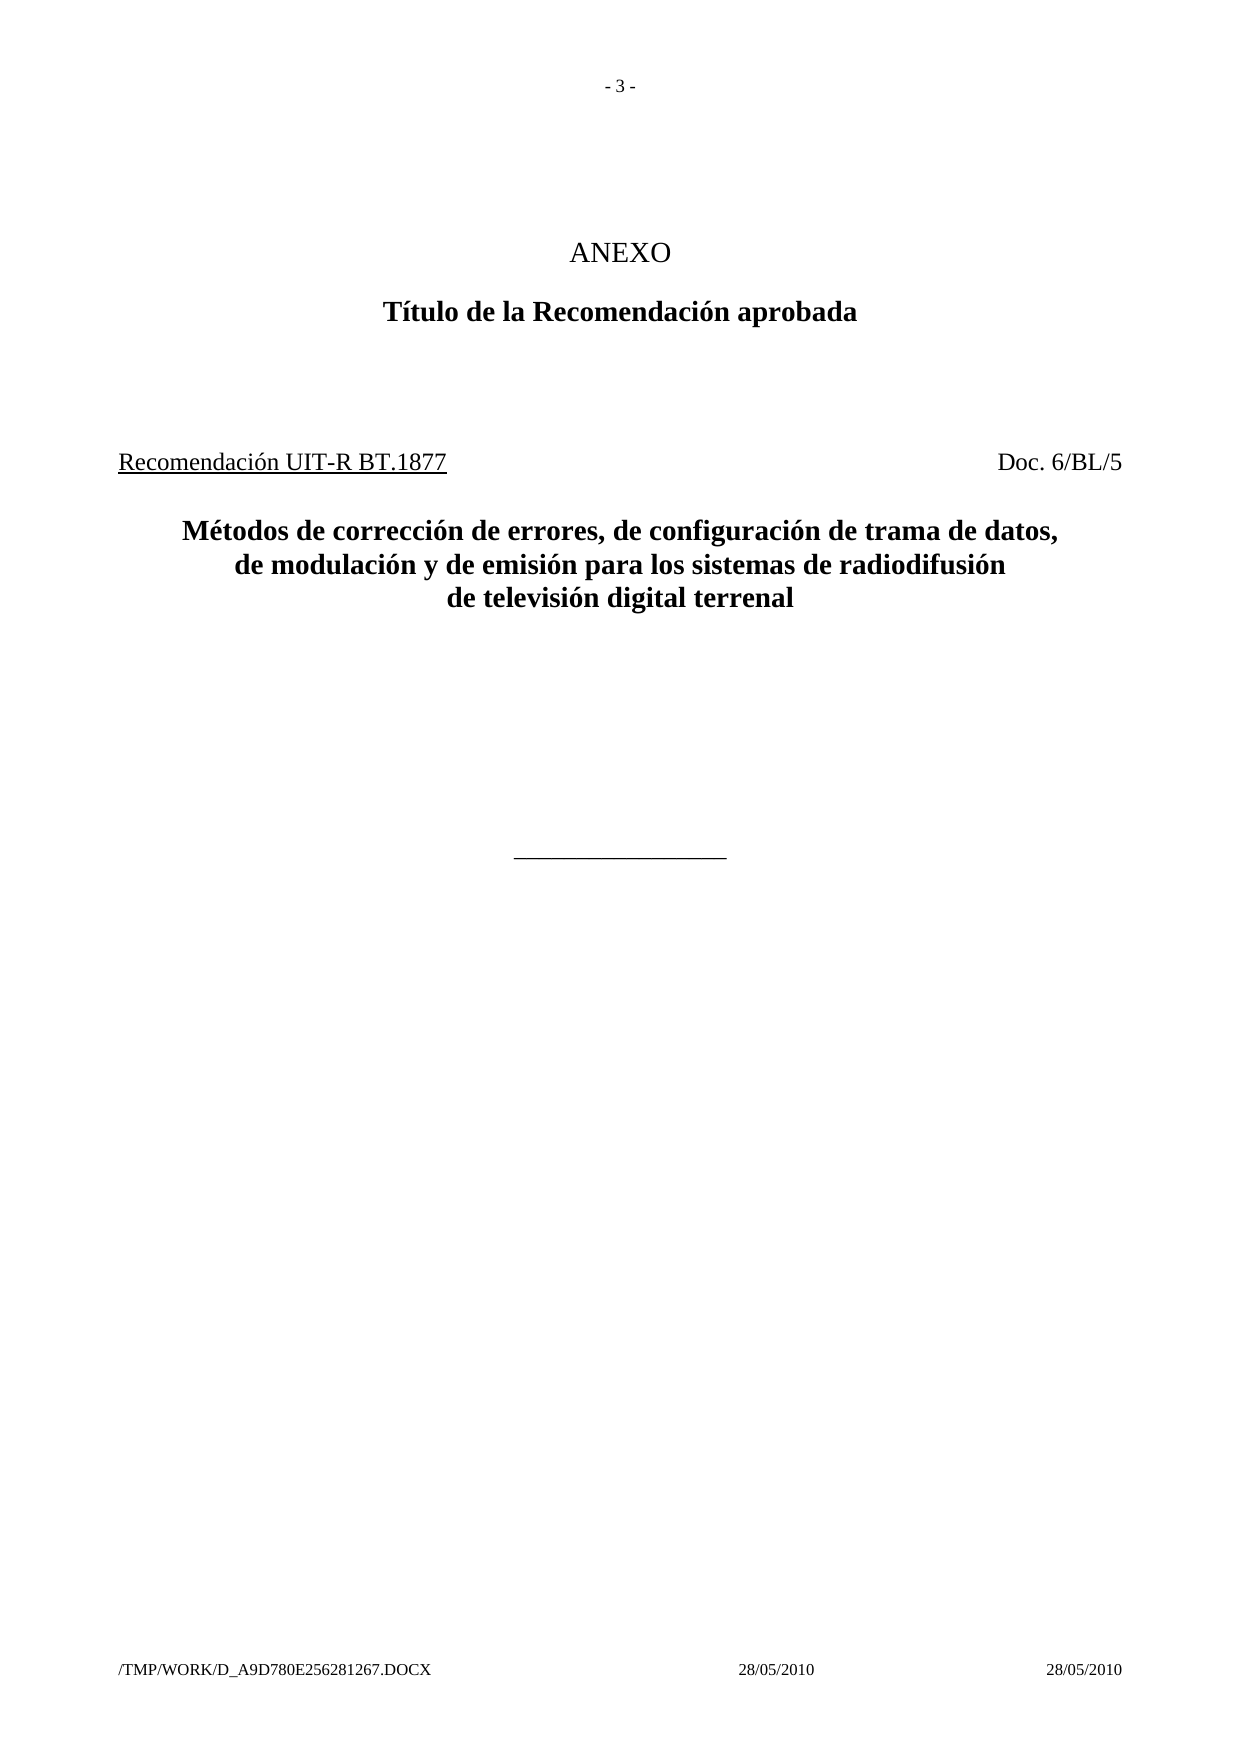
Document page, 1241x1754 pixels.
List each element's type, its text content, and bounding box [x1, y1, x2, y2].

text Anexo [118, 235, 1122, 269]
text Recomendación UIT-R BT.1877 Doc. 6/BL/5 [118, 447, 1122, 476]
text Título de la Recomendación aprobada [118, 294, 1122, 327]
text Métodos de corrección de errores, de configuración de trama de datos, de modulación y de emisión para los sistemas de radiodifusión de televisión digital terrenal [118, 513, 1122, 614]
text _________________ [118, 833, 1122, 862]
